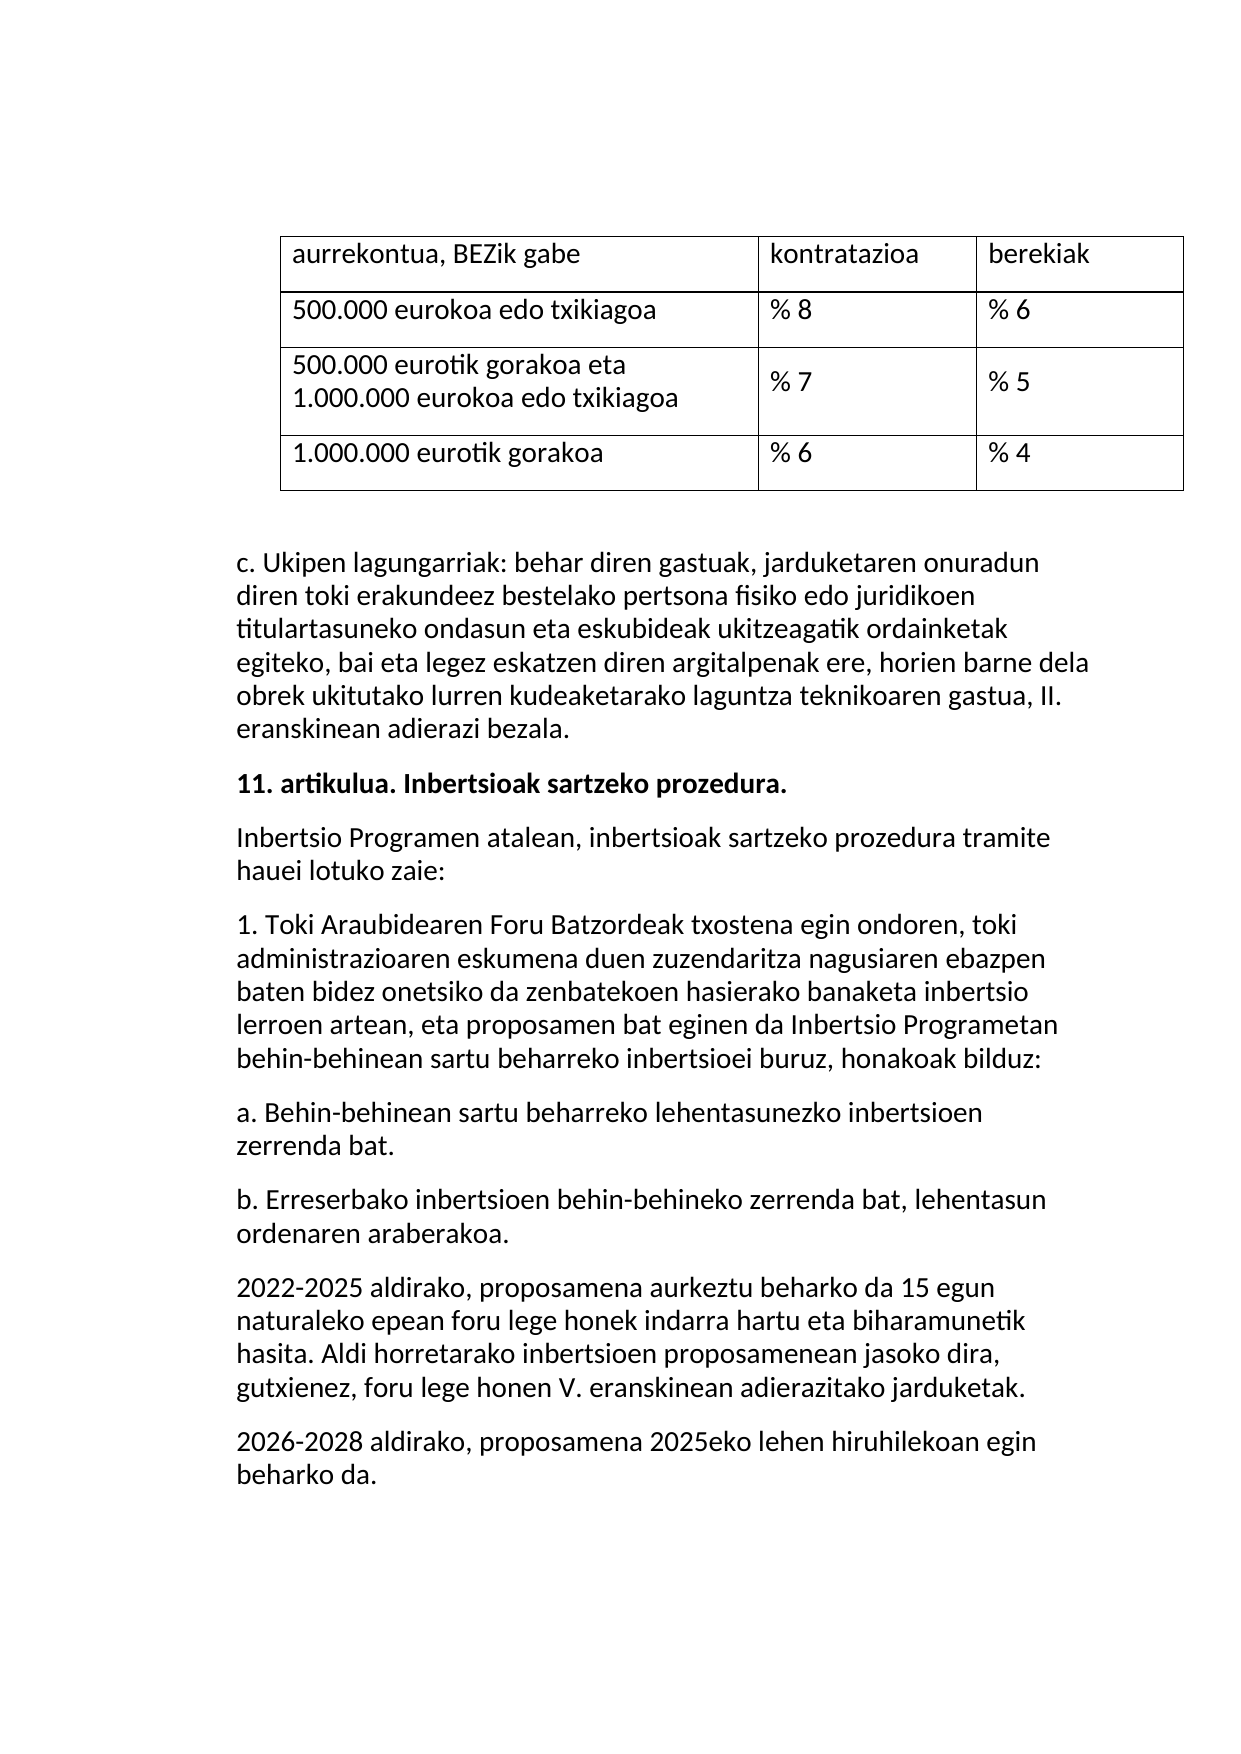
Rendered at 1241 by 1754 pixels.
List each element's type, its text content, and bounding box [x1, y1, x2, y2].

table_header Baliabide berekiak [977, 237, 1183, 291]
table_cell 500.000 eurokoa edo txikiagoa [281, 293, 758, 347]
table_cell 1.000.000 eurotik gorakoa [281, 436, 758, 490]
text Inbertsio Programen atalean, inbertsioak sartzeko prozedura tramite hauei lotuko zaie: [236, 821, 1092, 887]
text 1. Toki Araubidearen Foru Batzordeak txostena egin ondoren, toki administrazioaren eskumena duen zuzendaritza nagusiaren ebazpen baten bidez onetsiko da zenbatekoen hasierako banaketa inbertsio lerroen artean, eta proposamen bat eginen da Inbertsio Programetan behin-behinean sartu beharreko inbertsioei buruz, honakoak bilduz: [236, 908, 1092, 1075]
table_cell % 7 [759, 348, 976, 435]
text b. Erreserbako inbertsioen behin-behineko zerrenda bat, lehentasun ordenaren araberakoa. [236, 1183, 1092, 1250]
text a. Behin-behinean sartu beharreko lehentasunezko inbertsioen zerrenda bat. [236, 1096, 1092, 1162]
text 2026-2028 aldirako, proposamena 2025eko lehen hiruhilekoan egin beharko da. [236, 1425, 1092, 1491]
table_cell % 4 [977, 436, 1183, 490]
table_cell % 5 [977, 348, 1183, 435]
table_cell 500.000 eurotik gorakoa eta 1.000.000 eurokoa edo txikiagoa [281, 348, 758, 435]
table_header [759, 237, 976, 291]
table_cell % 6 [977, 293, 1183, 347]
table_cell % 6 [759, 436, 976, 490]
text 11. artikulua. Inbertsioak sartzeko prozedura. [236, 766, 1092, 800]
text c. Ukipen lagungarriak: behar diren gastuak, jarduketaren onuradun diren toki erakundeez bestelako pertsona fisiko edo juridikoen titulartasuneko ondasun eta eskubideak ukitzeagatik ordainketak egiteko, bai eta legez eskatzen diren argitalpenak ere, horien barne dela obrek ukitutako lurren kudeaketarako laguntza teknikoaren gastua, II. eranskinean adierazi bezala. [236, 546, 1092, 746]
text 2022-2025 aldirako, proposamena aurkeztu beharko da 15 egun naturaleko epean foru lege honek indarra hartu eta biharamunetik hasita. Aldi horretarako inbertsioen proposamenean jasoko dira, gutxienez, foru lege honen V. eranskinean adierazitako jarduketak. [236, 1271, 1092, 1404]
table_cell % 8 [759, 293, 976, 347]
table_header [281, 237, 758, 291]
